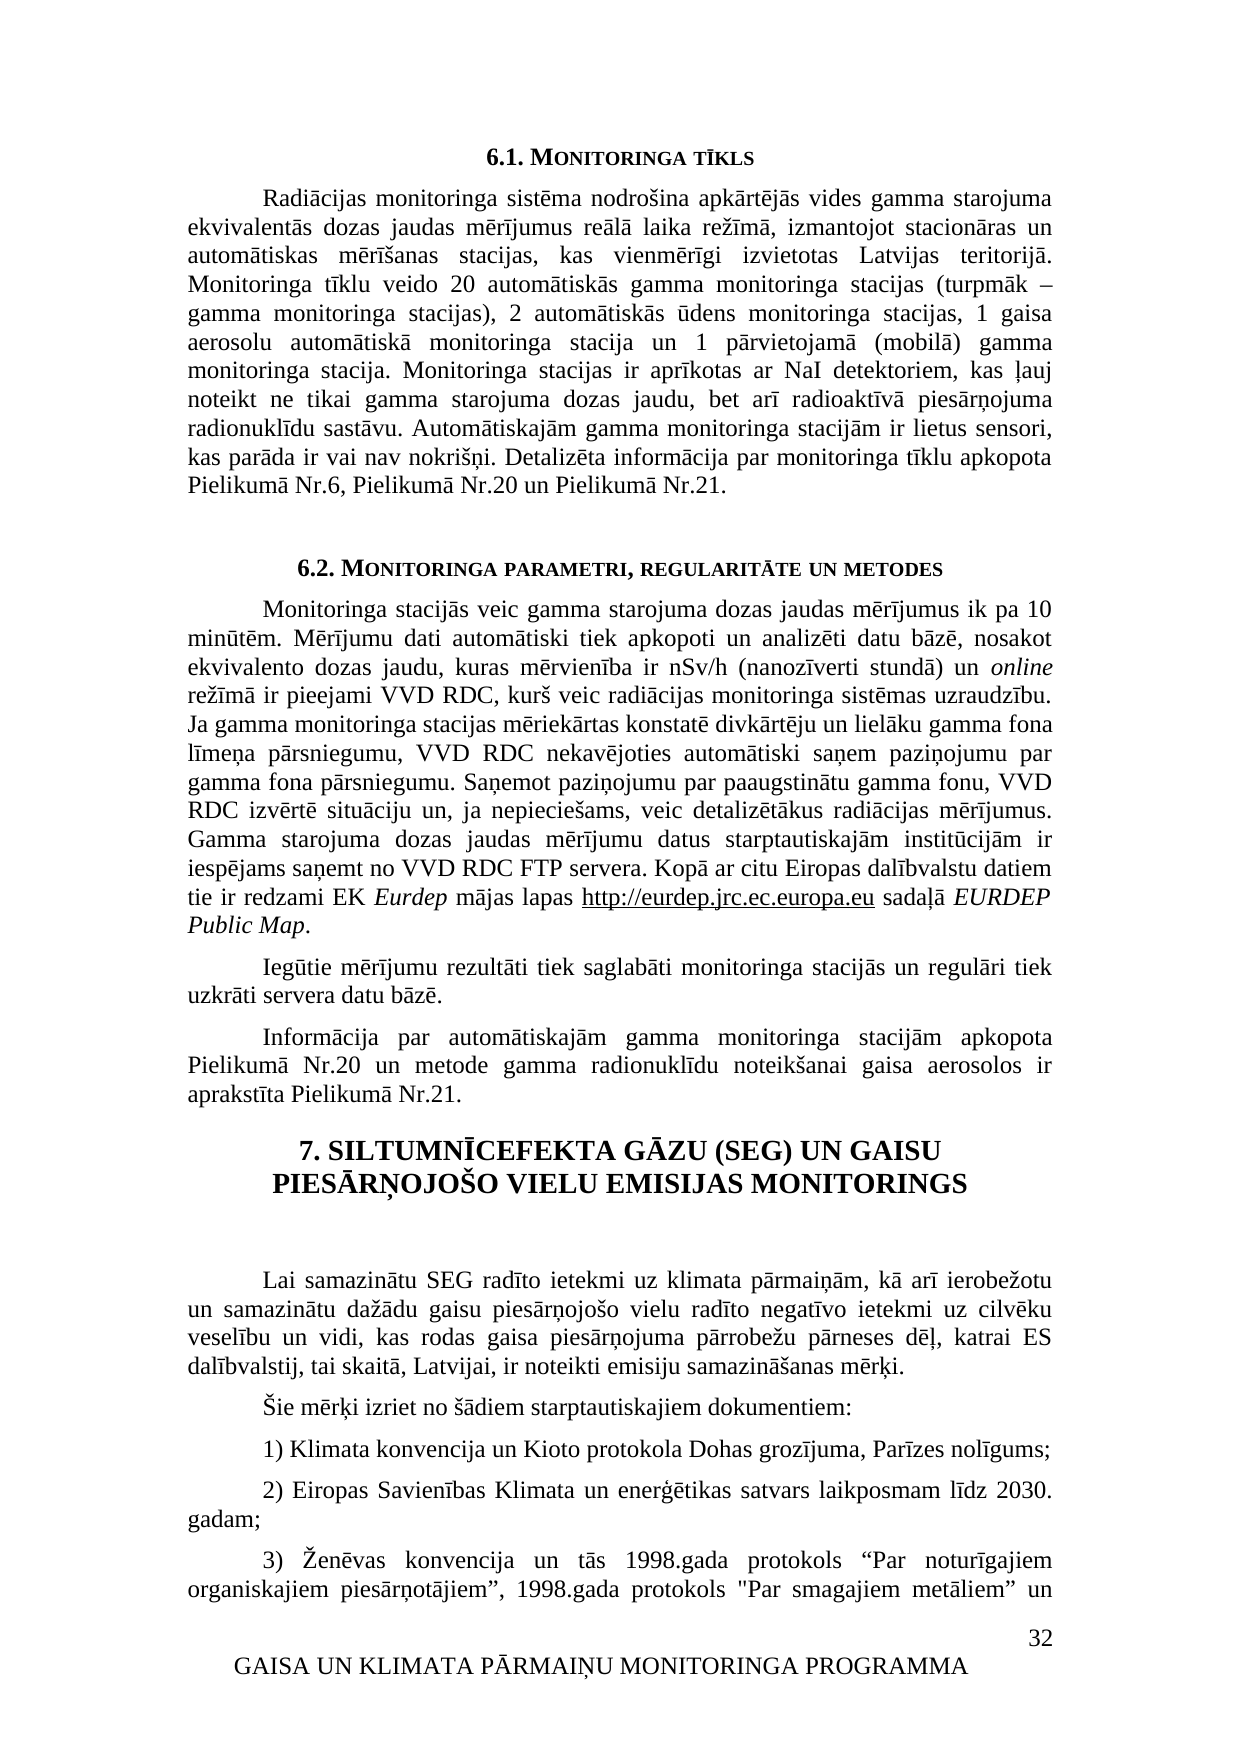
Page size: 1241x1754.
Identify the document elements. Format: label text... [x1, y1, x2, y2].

subtitle 6.2. Monitoringa parametri, regularitāte un metodes [187, 553, 1053, 582]
text 2) Eiropas Savienības Klimata un enerģētikas satvars laikposmam līdz 2030. gadam; [187, 1475, 1053, 1532]
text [187, 1545, 1053, 1602]
subtitle 7. Siltumnīcefekta gāzu (SEG) un gaisu piesārņojošo vielu emisijas monitorings [187, 1133, 1053, 1200]
text Monitoringa stacijās veic gamma starojuma dozas jaudas mērījumus ik pa 10 minūtēm. Mērījumu dati automātiski tiek apkopoti un analizēti datu bāzē, nosakot ekvivalento dozas jaudu, kuras mērvienība ir nSv/h (nanozīverti stundā) un online režīmā ir pieejami VVD RDC, kurš veic radiācijas monitoringa sistēmas uzraudzību. Ja gamma monitoringa stacijas mēriekārtas konstatē divkārtēju un lielāku gamma fona līmeņa pārsniegumu, VVD RDC nekavējoties automātiski saņem paziņojumu par gamma fona pārsniegumu. Saņemot paziņojumu par paaugstinātu gamma fonu, VVD RDC izvērtē situāciju un, ja nepieciešams, veic detalizētākus radiācijas mērījumus. Gamma starojuma dozas jaudas mērījumu datus starptautiskajām institūcijām ir iespējams saņemt no VVD RDC FTP servera. Kopā ar citu Eiropas dalībvalstu datiem tie ir redzami EK Eurdep mājas lapas http://eurdep.jrc.ec.europa.eu sadaļā EURDEP Public Map. [187, 594, 1053, 939]
text Šie mērķi izriet no šādiem starptautiskajiem dokumentiem: [187, 1392, 1053, 1421]
text 1) Klimata konvencija un Kioto protokola Dohas grozījuma, Parīzes nolīgums; [187, 1434, 1053, 1462]
text Radiācijas monitoringa sistēma nodrošina apkārtējās vides gamma starojuma ekvivalentās dozas jaudas mērījumus reālā laika režīmā, izmantojot stacionāras un automātiskas mērīšanas stacijas, kas vienmērīgi izvietotas Latvijas teritorijā. Monitoringa tīklu veido 20 automātiskās gamma monitoringa stacijas (turpmāk – gamma monitoringa stacijas), 2 automātiskās ūdens monitoringa stacijas, 1 gaisa aerosolu automātiskā monitoringa stacija un 1 pārvietojamā (mobilā) gamma monitoringa stacija. Monitoringa stacijas ir aprīkotas ar NaI detektoriem, kas ļauj noteikt ne tikai gamma starojuma dozas jaudu, bet arī radioaktīvā piesārņojuma radionuklīdu sastāvu. Automātiskajām gamma monitoringa stacijām ir lietus sensori, kas parāda ir vai nav nokrišņi. Detalizēta informācija par monitoringa tīklu apkopota Pielikumā Nr.6, Pielikumā Nr.20 un Pielikumā Nr.21. [187, 183, 1053, 499]
text Informācija par automātiskajām gamma monitoringa stacijām apkopota Pielikumā Nr.20 un metode gamma radionuklīdu noteikšanai gaisa aerosolos ir aprakstīta Pielikumā Nr.21. [187, 1022, 1053, 1108]
text Iegūtie mērījumu rezultāti tiek saglabāti monitoringa stacijās un regulāri tiek uzkrāti servera datu bāzē. [187, 952, 1053, 1009]
text Lai samazinātu SEG radīto ietekmi uz klimata pārmaiņām, kā arī ierobežotu un samazinātu dažādu gaisu piesārņojošo vielu radīto negatīvo ietekmi uz cilvēku veselību un vidi, kas rodas gaisa piesārņojuma pārrobežu pārneses dēļ, katrai ES dalībvalstij, tai skaitā, Latvijai, ir noteikti emisiju samazināšanas mērķi. [187, 1265, 1053, 1380]
subtitle 6.1. Monitoringa tīkls [187, 142, 1053, 171]
